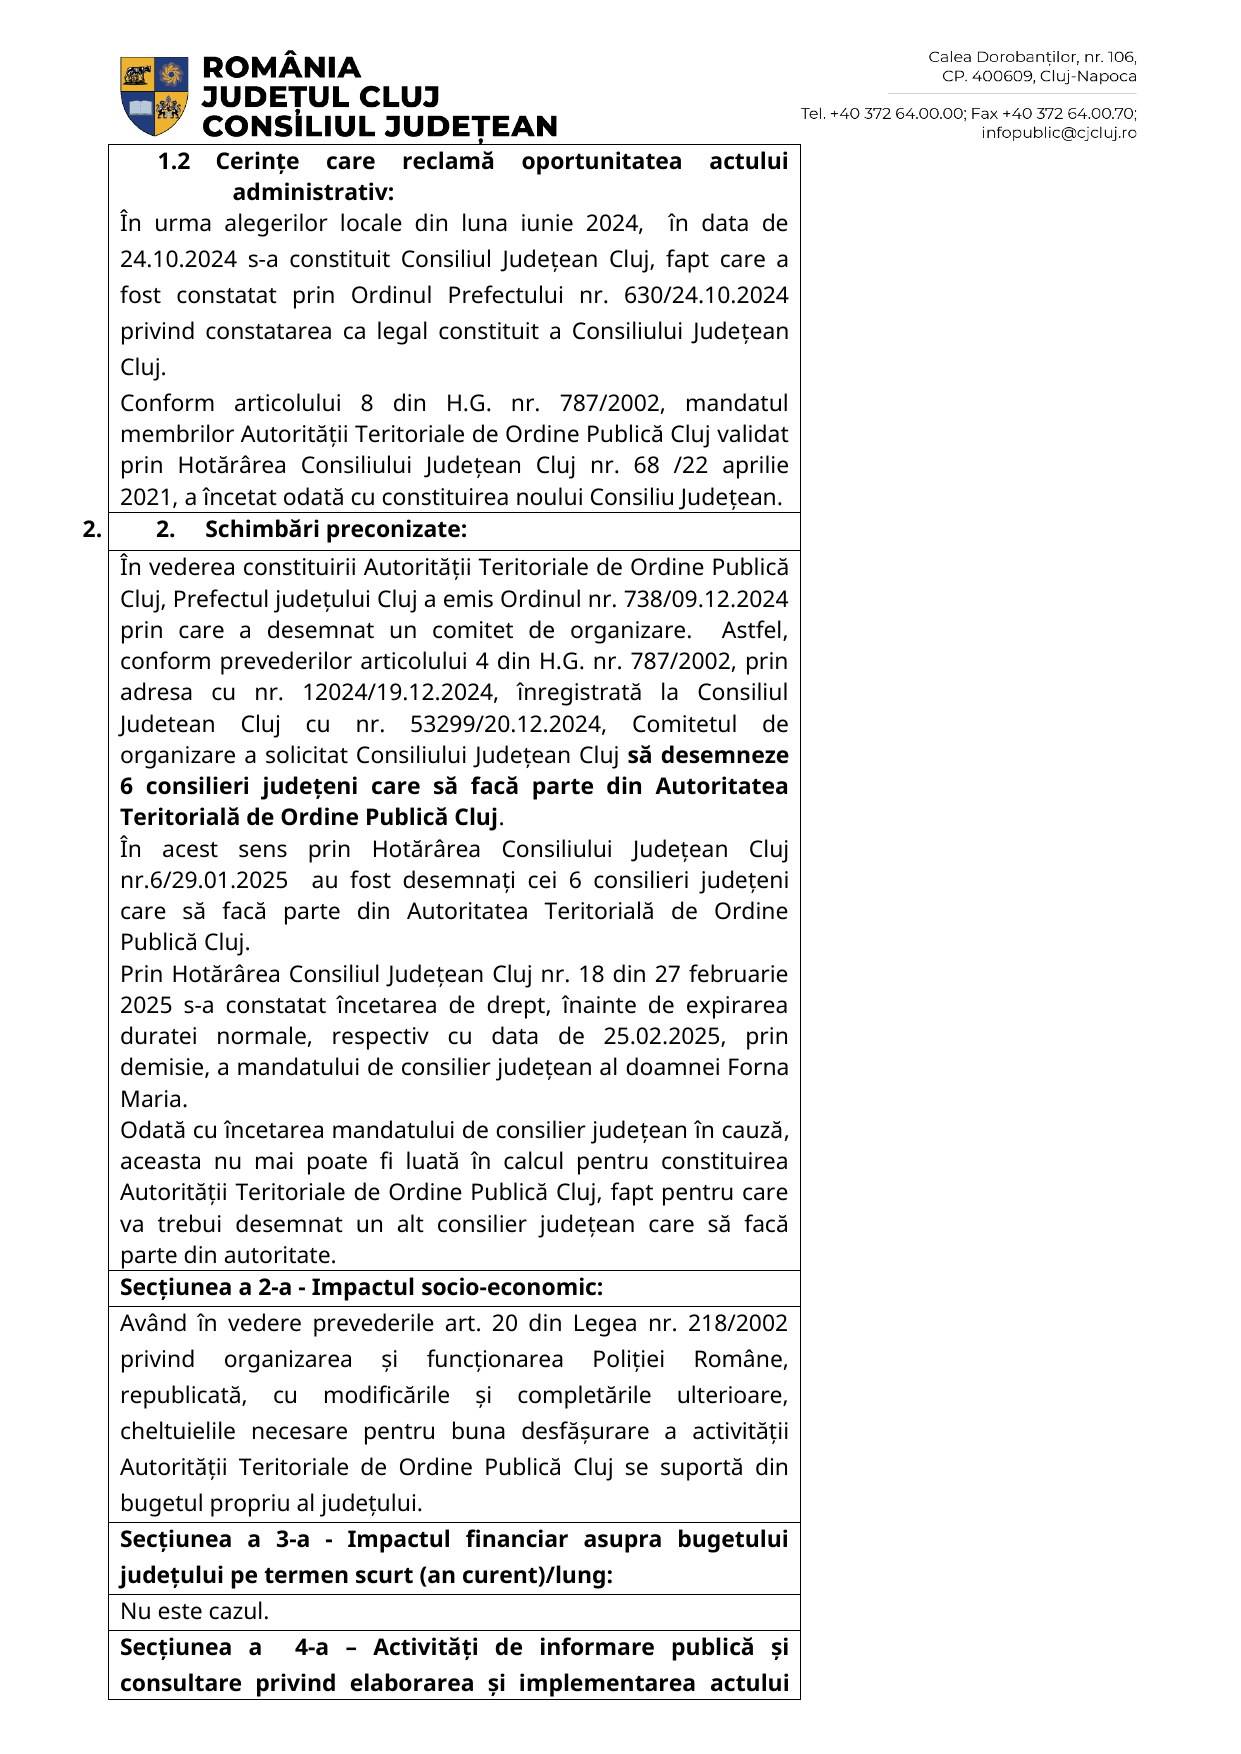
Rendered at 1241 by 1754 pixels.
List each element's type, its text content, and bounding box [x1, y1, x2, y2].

table_cell Secțiunea a 4-a – Activități de informare publică și consultare privind elaborarea și implementarea actului administrativ: [109, 1631, 800, 1698]
table_cell Cerinţe care reclamă oportunitatea actului administrativ: În urma alegerilor locale din luna iunie 2024, în data de 24.10.2024 s-a constituit Consiliul Județean Cluj, fapt care a fost constatat prin Ordinul Prefectului nr. 630/24.10.2024 privind constatarea ca legal constituit a Consiliului Județean Cluj. Conform articolului 8 din H.G. nr. 787/2002, mandatul membrilor Autorității Teritoriale de Ordine Publică Cluj validat prin Hotărârea Consiliului Județean Cluj nr. 68 /22 aprilie 2021, a încetat odată cu constituirea noului Consiliu Județean. [109, 145, 800, 512]
table_cell Nu este cazul. [109, 1595, 800, 1630]
table_cell Secțiunea a 2-a - Impactul socio-economic: [109, 1271, 800, 1306]
table_cell Având în vedere prevederile art. 20 din Legea nr. 218/2002 privind organizarea şi funcţionarea Poliţiei Române, republicată, cu modificările şi completările ulterioare, cheltuielile necesare pentru buna desfăşurare a activităţii Autorităţii Teritoriale de Ordine Publică Cluj se suportă din bugetul propriu al judeţului. [109, 1307, 800, 1522]
table_cell 2. Schimbări preconizate: [109, 513, 800, 550]
picture [120, 50, 557, 144]
table_cell În vederea constituirii Autorității Teritoriale de Ordine Publică Cluj, Prefectul județului Cluj a emis Ordinul nr. 738/09.12.2024 prin care a desemnat un comitet de organizare. Astfel, conform prevederilor articolului 4 din H.G. nr. 787/2002, prin adresa cu nr. 12024/19.12.2024, înregistrată la Consiliul Judetean Cluj cu nr. 53299/20.12.2024, Comitetul de organizare a solicitat Consiliului Județean Cluj să desemneze 6 consilieri județeni care să facă parte din Autoritatea Teritorială de Ordine Publică Cluj. În acest sens prin Hotărârea Consiliului Judeţean Cluj nr.6/29.01.2025 au fost desemnați cei 6 consilieri județeni care să facă parte din Autoritatea Teritorială de Ordine Publică Cluj. Prin Hotărârea Consiliul Județean Cluj nr. 18 din 27 februarie 2025 s-a constatat încetarea de drept, înainte de expirarea duratei normale, respectiv cu data de 25.02.2025, prin demisie, a mandatului de consilier judeţean al doamnei Forna Maria. Odată cu încetarea mandatului de consilier județean în cauză, aceasta nu mai poate fi luată în calcul pentru constituirea Autorităţii Teritoriale de Ordine Publică Cluj, fapt pentru care va trebui desemnat un alt consilier județean care să facă parte din autoritate. [109, 551, 800, 1270]
table_cell Secțiunea a 3-a - Impactul financiar asupra bugetului judeţului pe termen scurt (an curent)/lung: [109, 1523, 800, 1594]
picture [800, 48, 1137, 142]
